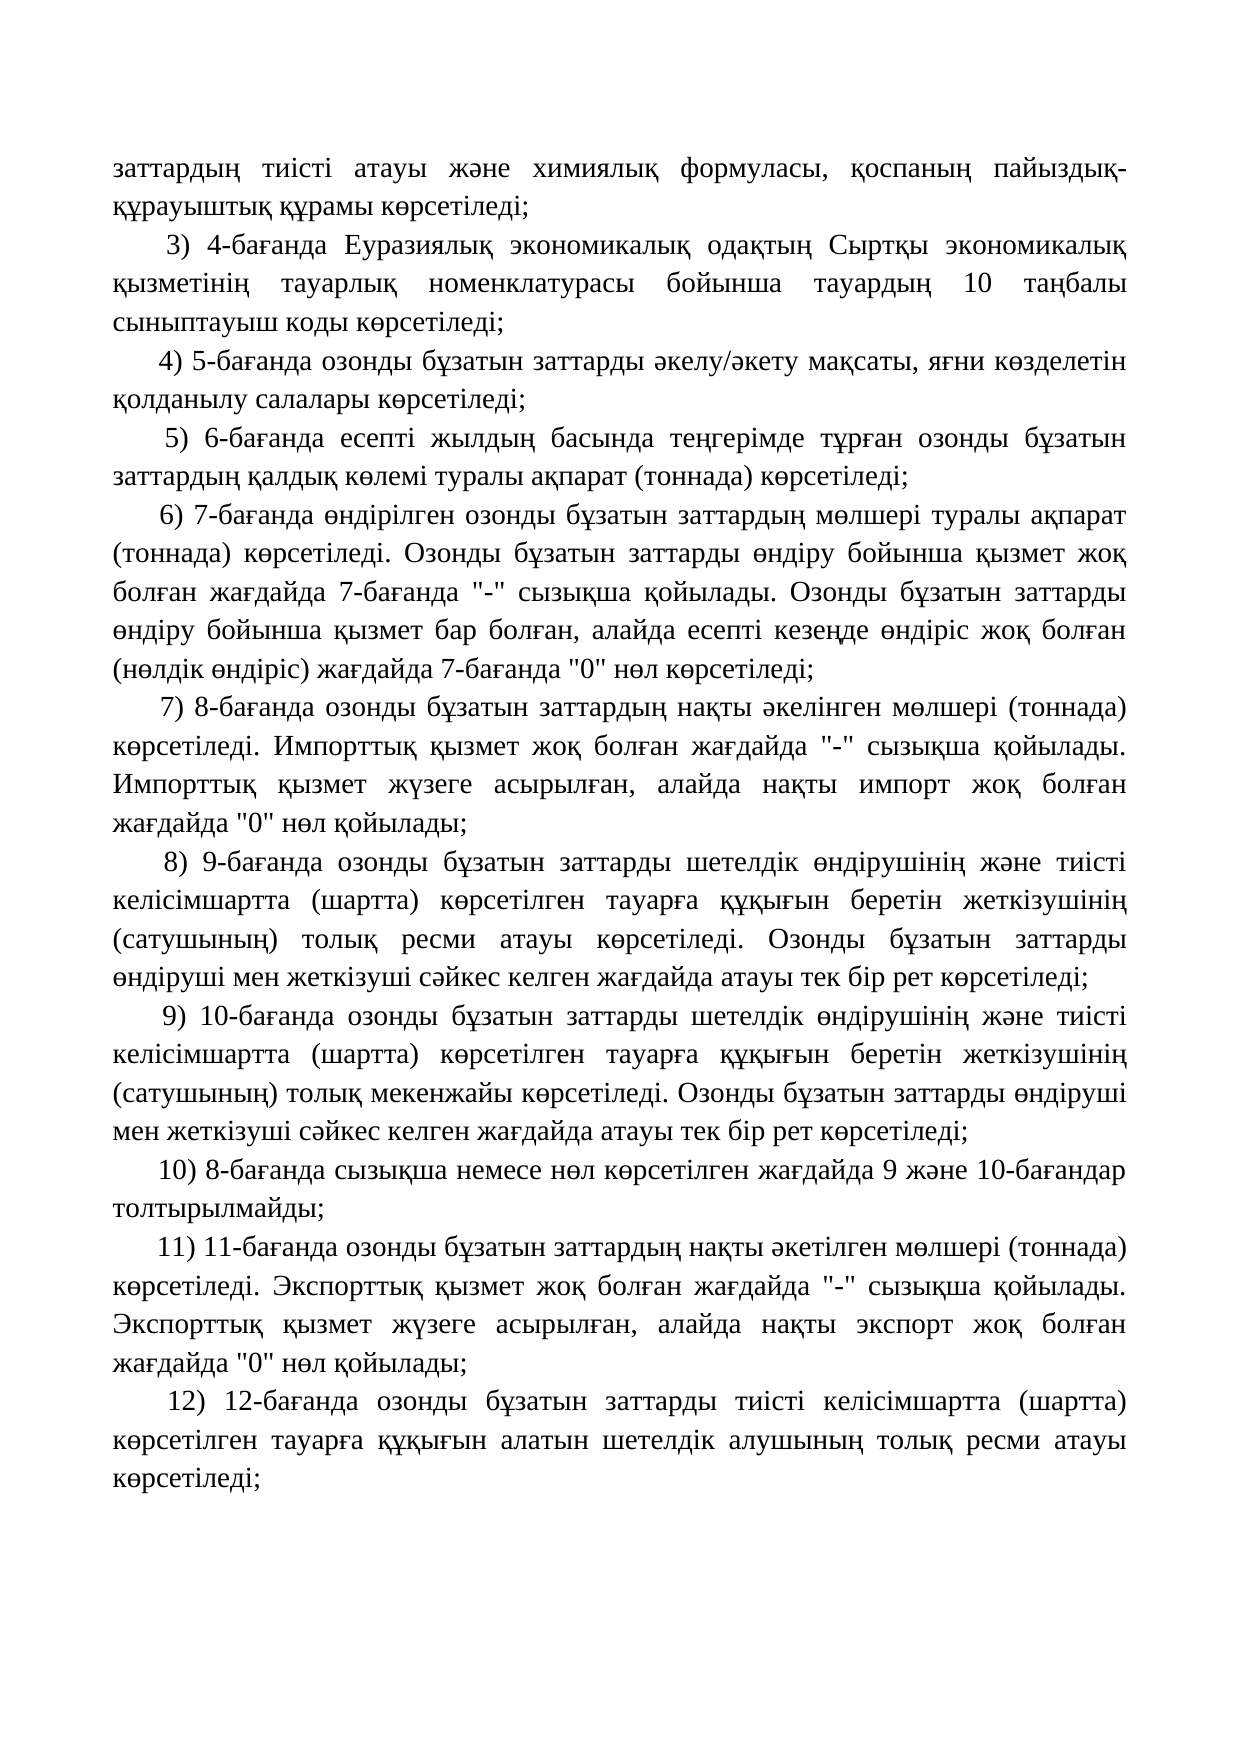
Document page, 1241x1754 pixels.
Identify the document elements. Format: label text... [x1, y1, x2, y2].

text 6) 7-бағанда өндірілген озонды бұзатын заттардың мөлшері туралы ақпарат (тоннада) көрсетіледі. Озонды бұзатын заттарды өндіру бойынша қызмет жоқ болған жағдайда 7-бағанда "-" сызықша қойылады. Озонды бұзатын заттарды өндіру бойынша қызмет бар болған, алайда есепті кезеңде өндіріс жоқ болған (нөлдік өндіріс) жағдайда 7-бағанда "0" нөл көрсетіледі; [112, 497, 1128, 684]
text 5) 6-бағанда есепті жылдың басында теңгерімде тұрған озонды бұзатын заттардың қалдық көлемі туралы ақпарат (тоннада) көрсетіледі; [112, 420, 1128, 492]
text 4) 5-бағанда озонды бұзатын заттарды әкелу/әкету мақсаты, яғни көзделетін қолданылу салалары көрсетіледі; [112, 343, 1128, 415]
text 8) 9-бағанда озонды бұзатын заттарды шетелдік өндірушінің және тиісті келісімшартта (шартта) көрсетілген тауарға құқығын беретін жеткізушінің (сатушының) толық ресми атауы көрсетіледі. Озонды бұзатын заттарды өндіруші мен жеткізуші сәйкес келген жағдайда атауы тек бір рет көрсетіледі; [112, 844, 1128, 993]
text 11) 11-бағанда озонды бұзатын заттардың нақты әкетілген мөлшері (тоннада) көрсетіледі. Экспорттық қызмет жоқ болған жағдайда "-" сызықша қойылады. Экспорттық қызмет жүзеге асырылған, алайда нақты экспорт жоқ болған жағдайда "0" нөл қойылады; [112, 1229, 1128, 1378]
text 10) 8-бағанда сызықша немесе нөл көрсетілген жағдайда 9 және 10-бағандар толтырылмайды; [112, 1152, 1128, 1224]
text 3) 4-бағанда Еуразиялық экономикалық одақтың Сыртқы экономикалық қызметінің тауарлық номенклатурасы бойынша тауардың 10 таңбалы сыныптауыш коды көрсетіледі; [112, 227, 1128, 338]
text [112, 150, 1128, 222]
text 12) 12-бағанда озонды бұзатын заттарды тиісті келісімшартта (шартта) көрсетілген тауарға құқығын алатын шетелдік алушының толық ресми атауы көрсетіледі; [112, 1383, 1128, 1494]
text 7) 8-бағанда озонды бұзатын заттардың нақты әкелінген мөлшері (тоннада) көрсетіледі. Импорттық қызмет жоқ болған жағдайда "-" сызықша қойылады. Импорттық қызмет жүзеге асырылған, алайда нақты импорт жоқ болған жағдайда "0" нөл қойылады; [112, 689, 1128, 839]
text 9) 10-бағанда озонды бұзатын заттарды шетелдік өндірушінің және тиісті келісімшартта (шартта) көрсетілген тауарға құқығын беретін жеткізушінің (сатушының) толық мекенжайы көрсетіледі. Озонды бұзатын заттарды өндіруші мен жеткізуші сәйкес келген жағдайда атауы тек бір рет көрсетіледі; [112, 998, 1128, 1147]
